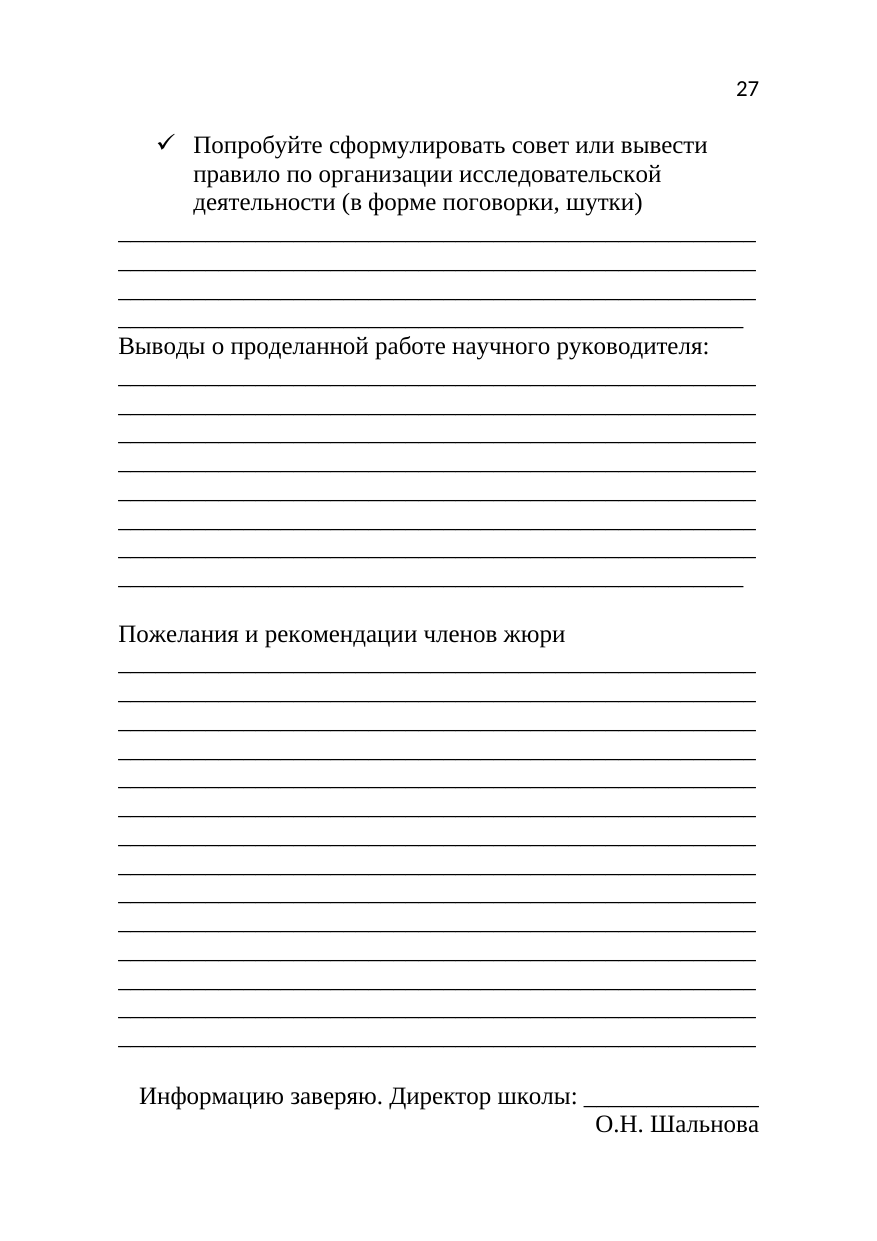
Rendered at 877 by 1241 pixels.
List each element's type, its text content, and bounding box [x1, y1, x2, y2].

text Пожелания и рекомендации членов жюри [118, 619, 759, 647]
text _______________________________________________________________________________________________________________________________________________________________________________________________________________________________________________________________________________________________________________________________________________________________________________________________________________________ [118, 360, 759, 590]
text Выводы о проделанной работе научного руководителя: [118, 331, 759, 360]
list Попробуйте сформулировать совет или вывести правило по организации исследовательской деятельности (в форме поговорки, шутки) [156, 130, 759, 216]
text __________________________________________________________________________________________________________________________________________________________________________________________________________________________________________________________________________________________________________________________________________________________________________________________________________________________________________________________________________________________________________________________________________________________________________________________________________________________________________________________________________________________________________________________________________ [118, 647, 759, 1050]
text ___________________________________________________________________________________________________________________________________________________________________________________________________________ [118, 216, 759, 331]
